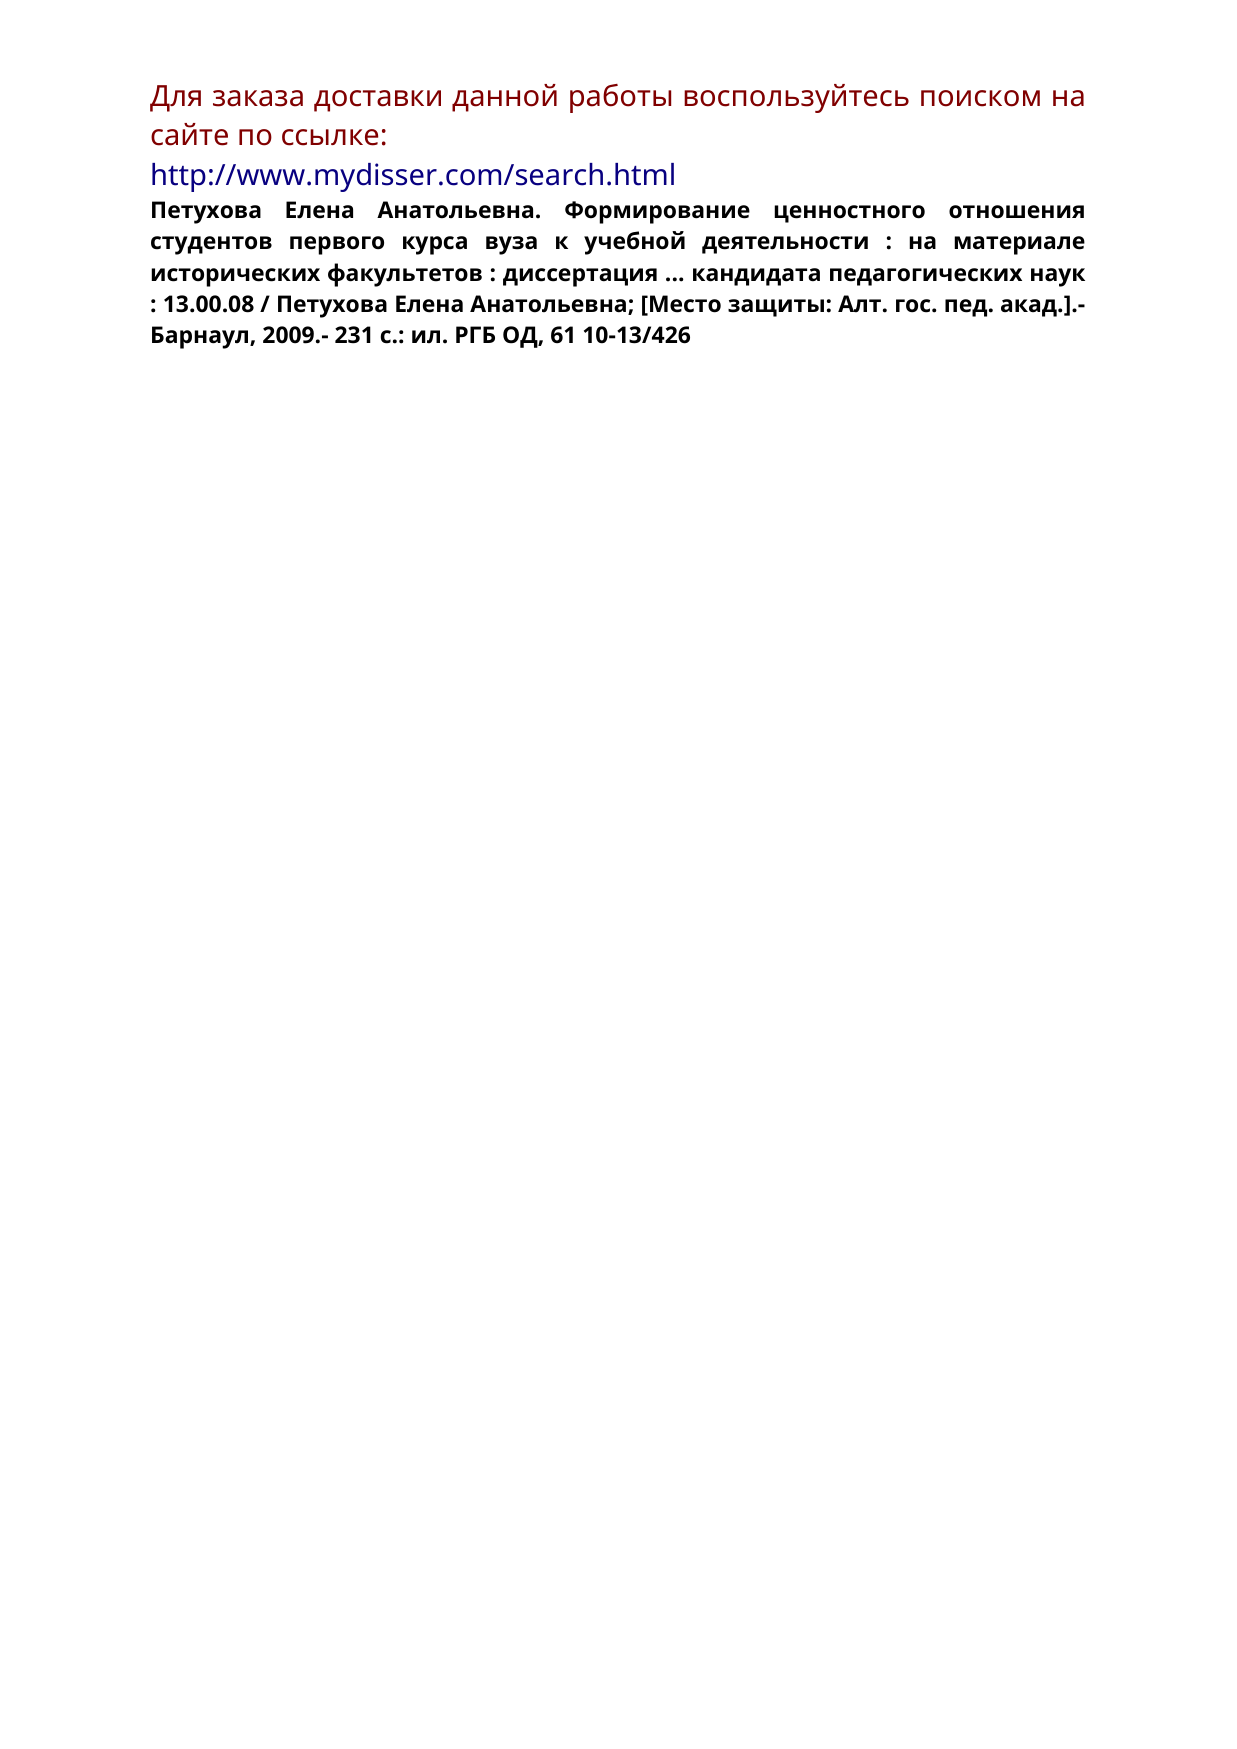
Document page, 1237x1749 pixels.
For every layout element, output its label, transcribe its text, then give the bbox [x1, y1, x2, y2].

text Петухова Елена Анатольевна. Формирование ценностного отношения студентов первого курса вуза к учебной деятельности : на материале исторических факультетов : диссертация ... кандидата педагогических наук : 13.00.08 / Петухова Елена Анатольевна; [Место защиты: Алт. гос. пед. акад.].- Барнаул, 2009.- 231 с.: ил. РГБ ОД, 61 10-13/426 [150, 194, 1086, 350]
